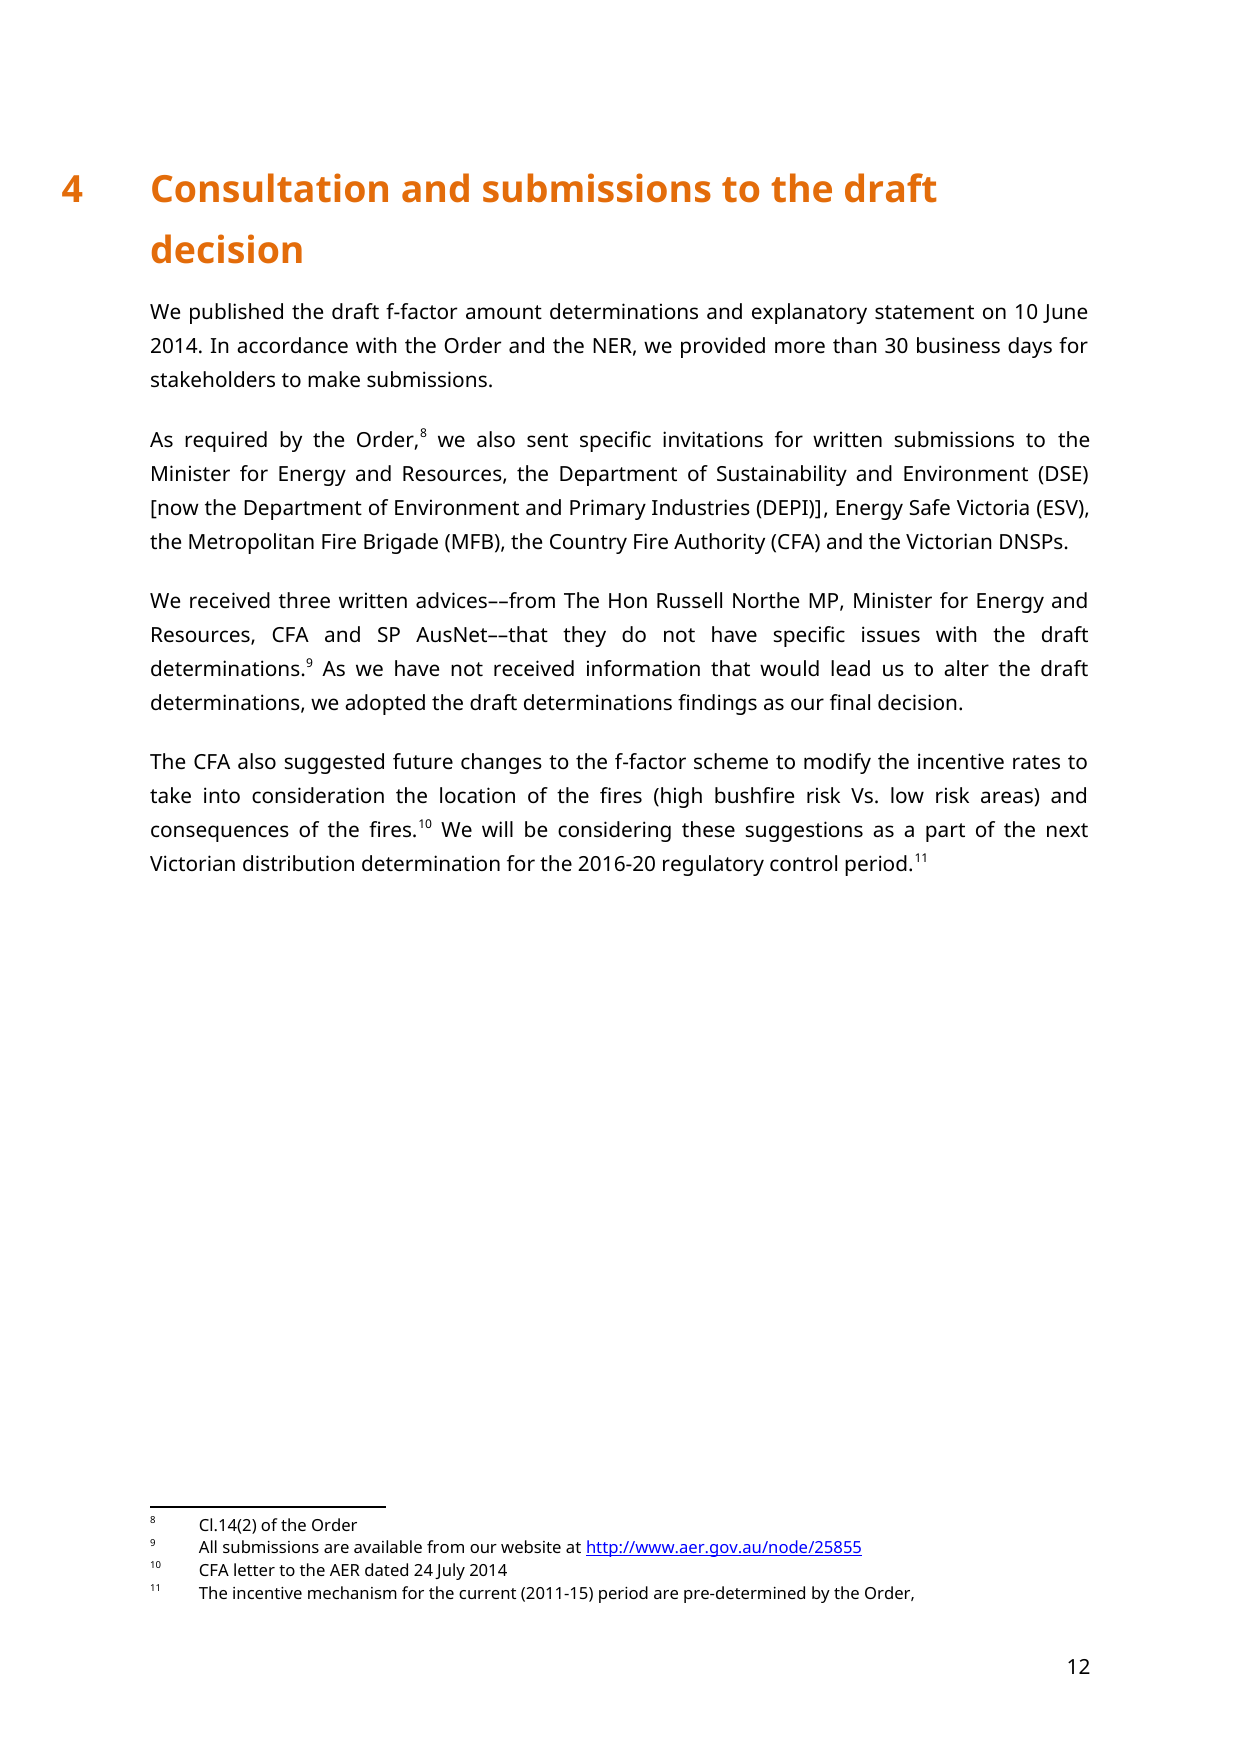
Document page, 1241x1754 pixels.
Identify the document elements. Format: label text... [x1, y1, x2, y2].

text We published the draft f-factor amount determinations and explanatory statement on 10 June 2014. In accordance with the Order and the NER, we provided more than 30 business days for stakeholders to make submissions. [150, 297, 1090, 394]
text As required by the Order, we also sent specific invitations for written submissions to the Minister for Energy and Resources, the Department of Sustainability and Environment (DSE) [now the Department of Environment and Primary Industries (DEPI)], Energy Safe Victoria (ESV), the Metropolitan Fire Brigade (MFB), the Country Fire Authority (CFA) and the Victorian DNSPs. [150, 425, 1090, 555]
text The CFA also suggested future changes to the f-factor scheme to modify the incentive rates to take into consideration the location of the fires (high bushfire risk Vs. low risk areas) and consequences of the fires. We will be considering these suggestions as a part of the next Victorian distribution determination for the 2016-20 regulatory control period. [150, 747, 1090, 878]
text We received three written advices––from The Hon Russell Northe MP, Minister for Energy and Resources, CFA and SP AusNet––that they do not have specific issues with the draft determinations. As we have not received information that would lead us to alter the draft determinations, we adopted the draft determinations findings as our final decision. [150, 586, 1090, 717]
subtitle Consultation and submissions to the draft decision [61, 162, 1090, 275]
